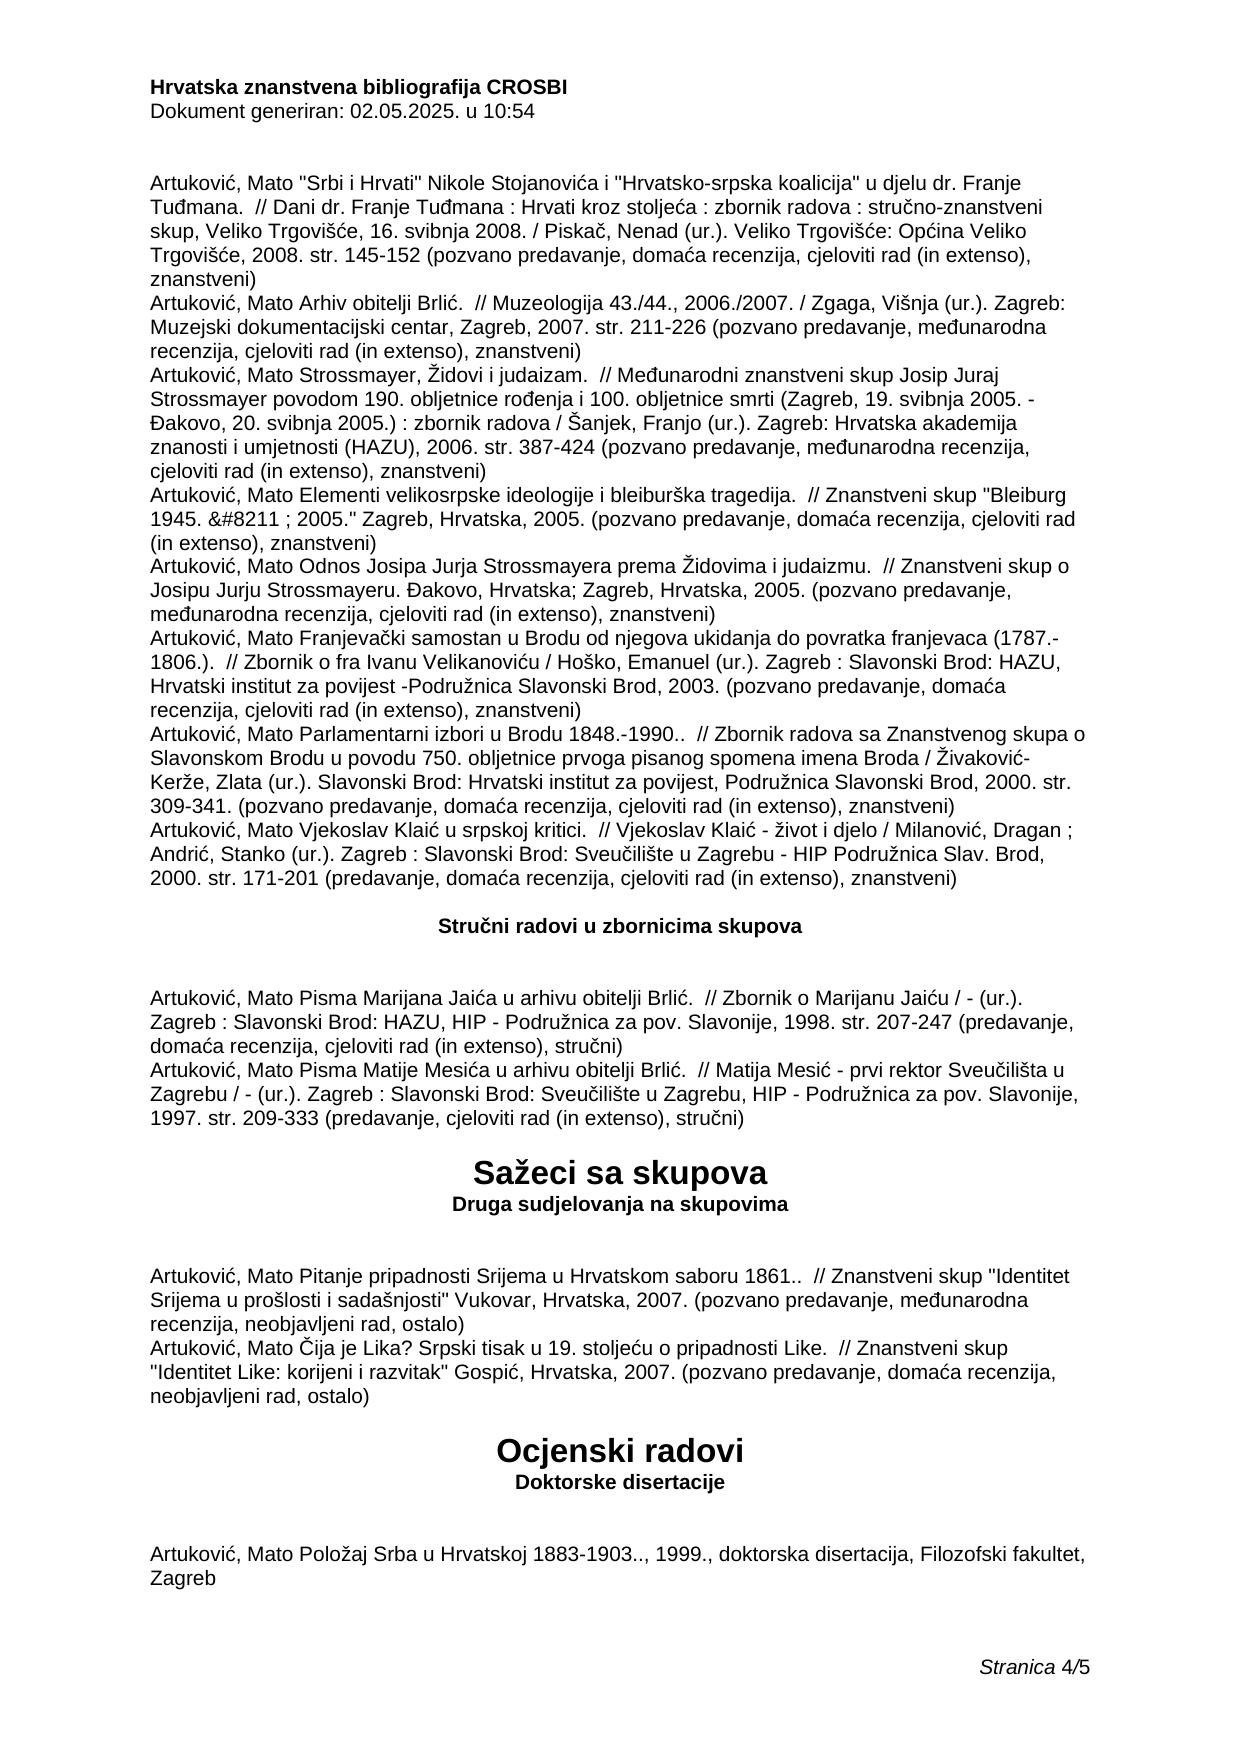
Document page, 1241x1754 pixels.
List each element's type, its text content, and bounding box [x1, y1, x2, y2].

text Artuković, Mato [150, 986, 1090, 1057]
subtitle Stručni radovi u zbornicima skupova [150, 914, 1090, 938]
text Artuković, Mato [150, 1264, 1090, 1336]
text Artuković, Mato [150, 363, 1090, 482]
text Artuković, Mato [150, 554, 1090, 626]
text Artuković, Mato [150, 722, 1090, 818]
text Artuković, Mato [150, 818, 1090, 890]
text Artuković, Mato [150, 1057, 1090, 1129]
text Artuković, Mato [150, 1542, 1090, 1589]
subtitle Ocjenski radovi [150, 1431, 1090, 1470]
text Artuković, Mato [150, 291, 1090, 363]
text Artuković, Mato [150, 482, 1090, 554]
text Artuković, Mato [150, 171, 1090, 291]
text Artuković, Mato [150, 1336, 1090, 1407]
subtitle Druga sudjelovanja na skupovima [150, 1192, 1090, 1216]
text Artuković, Mato [150, 626, 1090, 722]
subtitle Sažeci sa skupova [150, 1153, 1090, 1192]
subtitle Doktorske disertacije [150, 1470, 1090, 1494]
